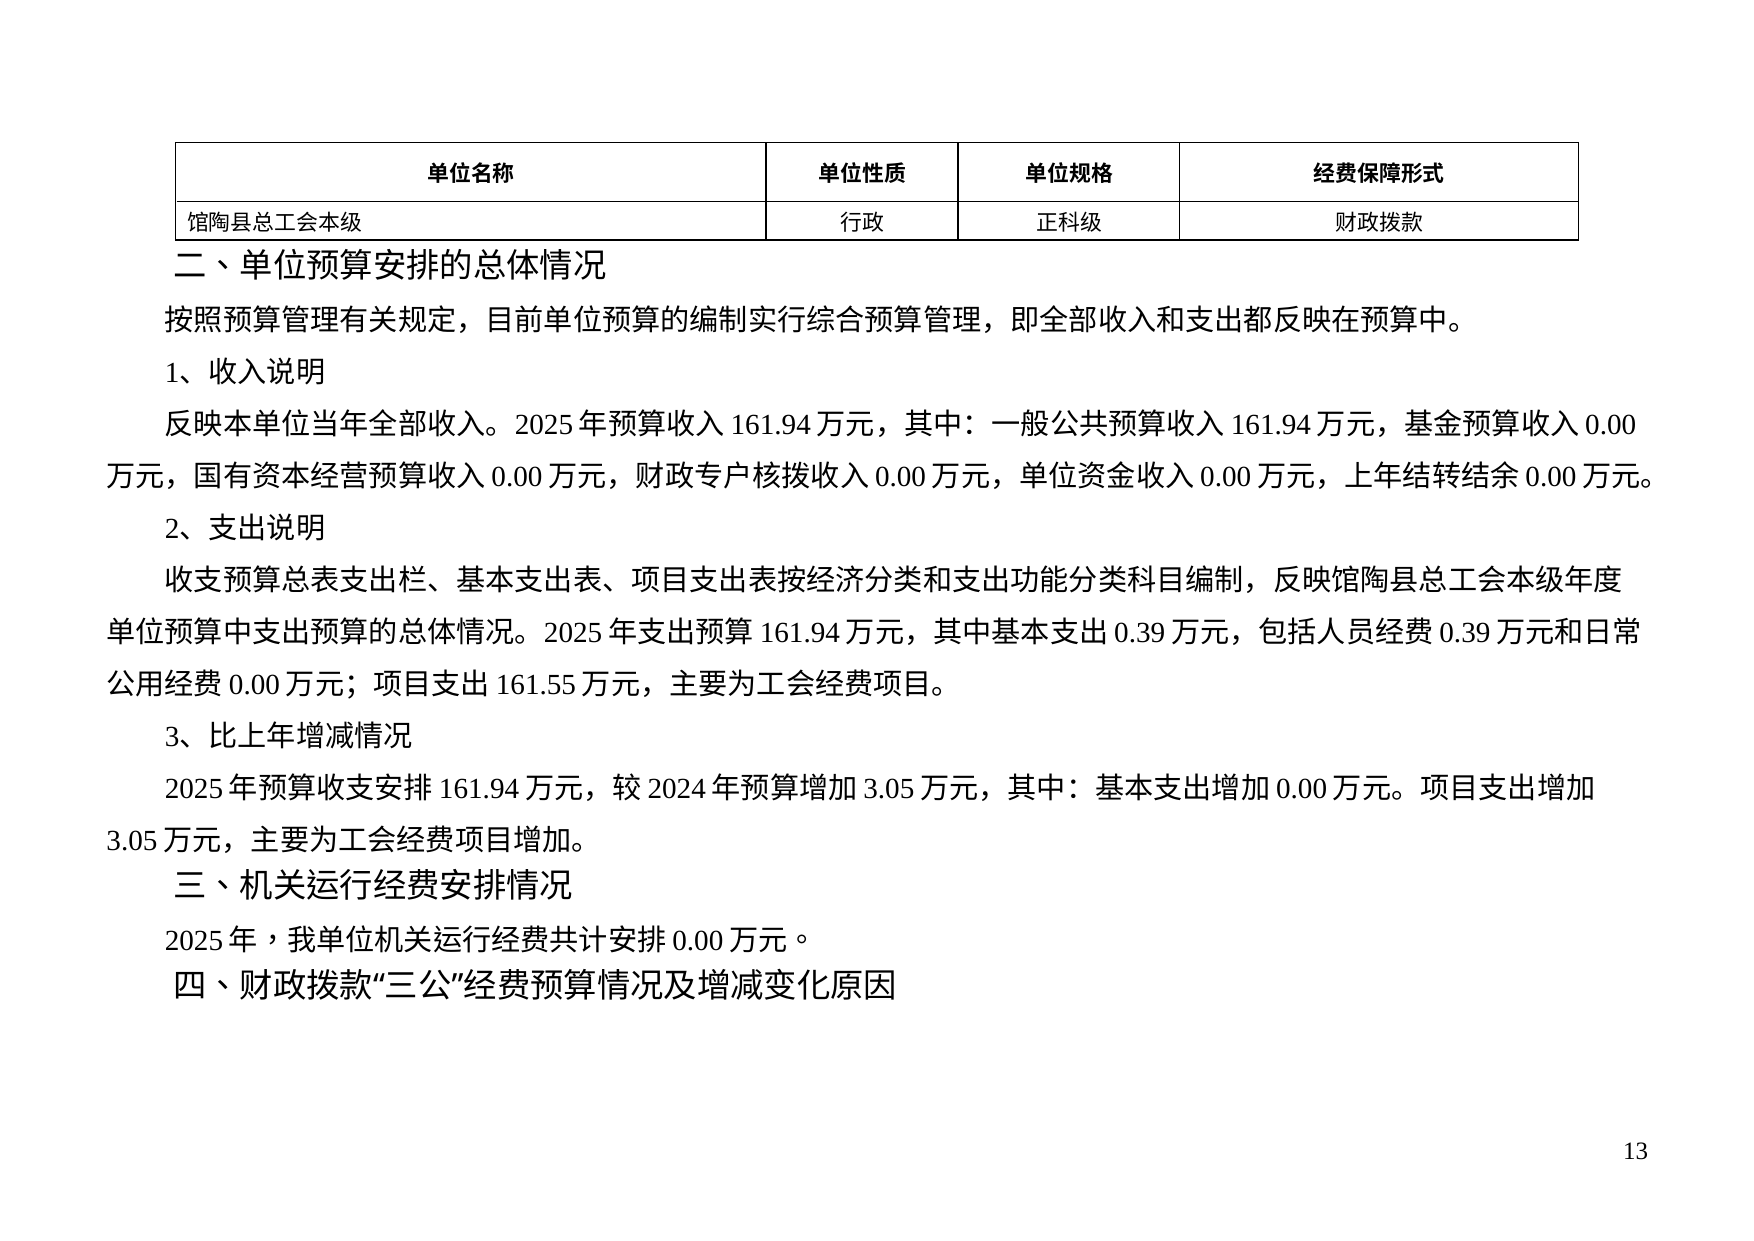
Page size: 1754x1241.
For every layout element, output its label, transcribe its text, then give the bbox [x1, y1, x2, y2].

table_header 经费保障形式 [1180, 143, 1578, 201]
table_header 单位名称 [176, 143, 765, 201]
table_header 单位性质 [767, 143, 957, 201]
text 2025年预算收支安排161.94万元，较2024年预算增加3.05万元，其中：基本支出增加0.00万元。项目支出增加3.05万元，主要为工会经费项目增加。 [106, 757, 1648, 861]
text 3、比上年增减情况 [106, 705, 1648, 757]
text 反映本单位当年全部收入。2025年预算收入161.94万元，其中：一般公共预算收入161.94万元，基金预算收入0.00万元，国有资本经营预算收入0.00万元，财政专户核拨收入0.00万元，单位资金收入0.00万元，上年结转结余0.00万元。 [106, 392, 1648, 497]
text 收支预算总表支出栏、基本支出表、项目支出表按经济分类和支出功能分类科目编制，反映馆陶县总工会本级年度单位预算中支出预算的总体情况。2025年支出预算161.94万元，其中基本支出0.39万元，包括人员经费0.39万元和日常公用经费0.00万元；项目支出161.55万元，主要为工会经费项目。 [106, 549, 1648, 705]
text 2、支出说明 [106, 497, 1648, 549]
table_header 单位规格 [959, 143, 1179, 201]
text 三、机关运行经费安排情况 [106, 862, 1648, 908]
table_cell 行政 [767, 202, 957, 239]
text 2025年，我单位机关运行经费共计安排0.00万元。 [106, 909, 1648, 961]
text 四、财政拨款“三公”经费预算情况及增减变化原因 [106, 962, 1648, 1007]
text 二、单位预算安排的总体情况 [106, 242, 1648, 287]
table_cell 正科级 [959, 202, 1179, 239]
text 1、收入说明 [106, 340, 1648, 392]
text 按照预算管理有关规定，目前单位预算的编制实行综合预算管理，即全部收入和支出都反映在预算中。 [106, 288, 1648, 340]
table_cell 馆陶县总工会本级 [176, 202, 765, 239]
table_cell 财政拨款 [1180, 202, 1578, 239]
